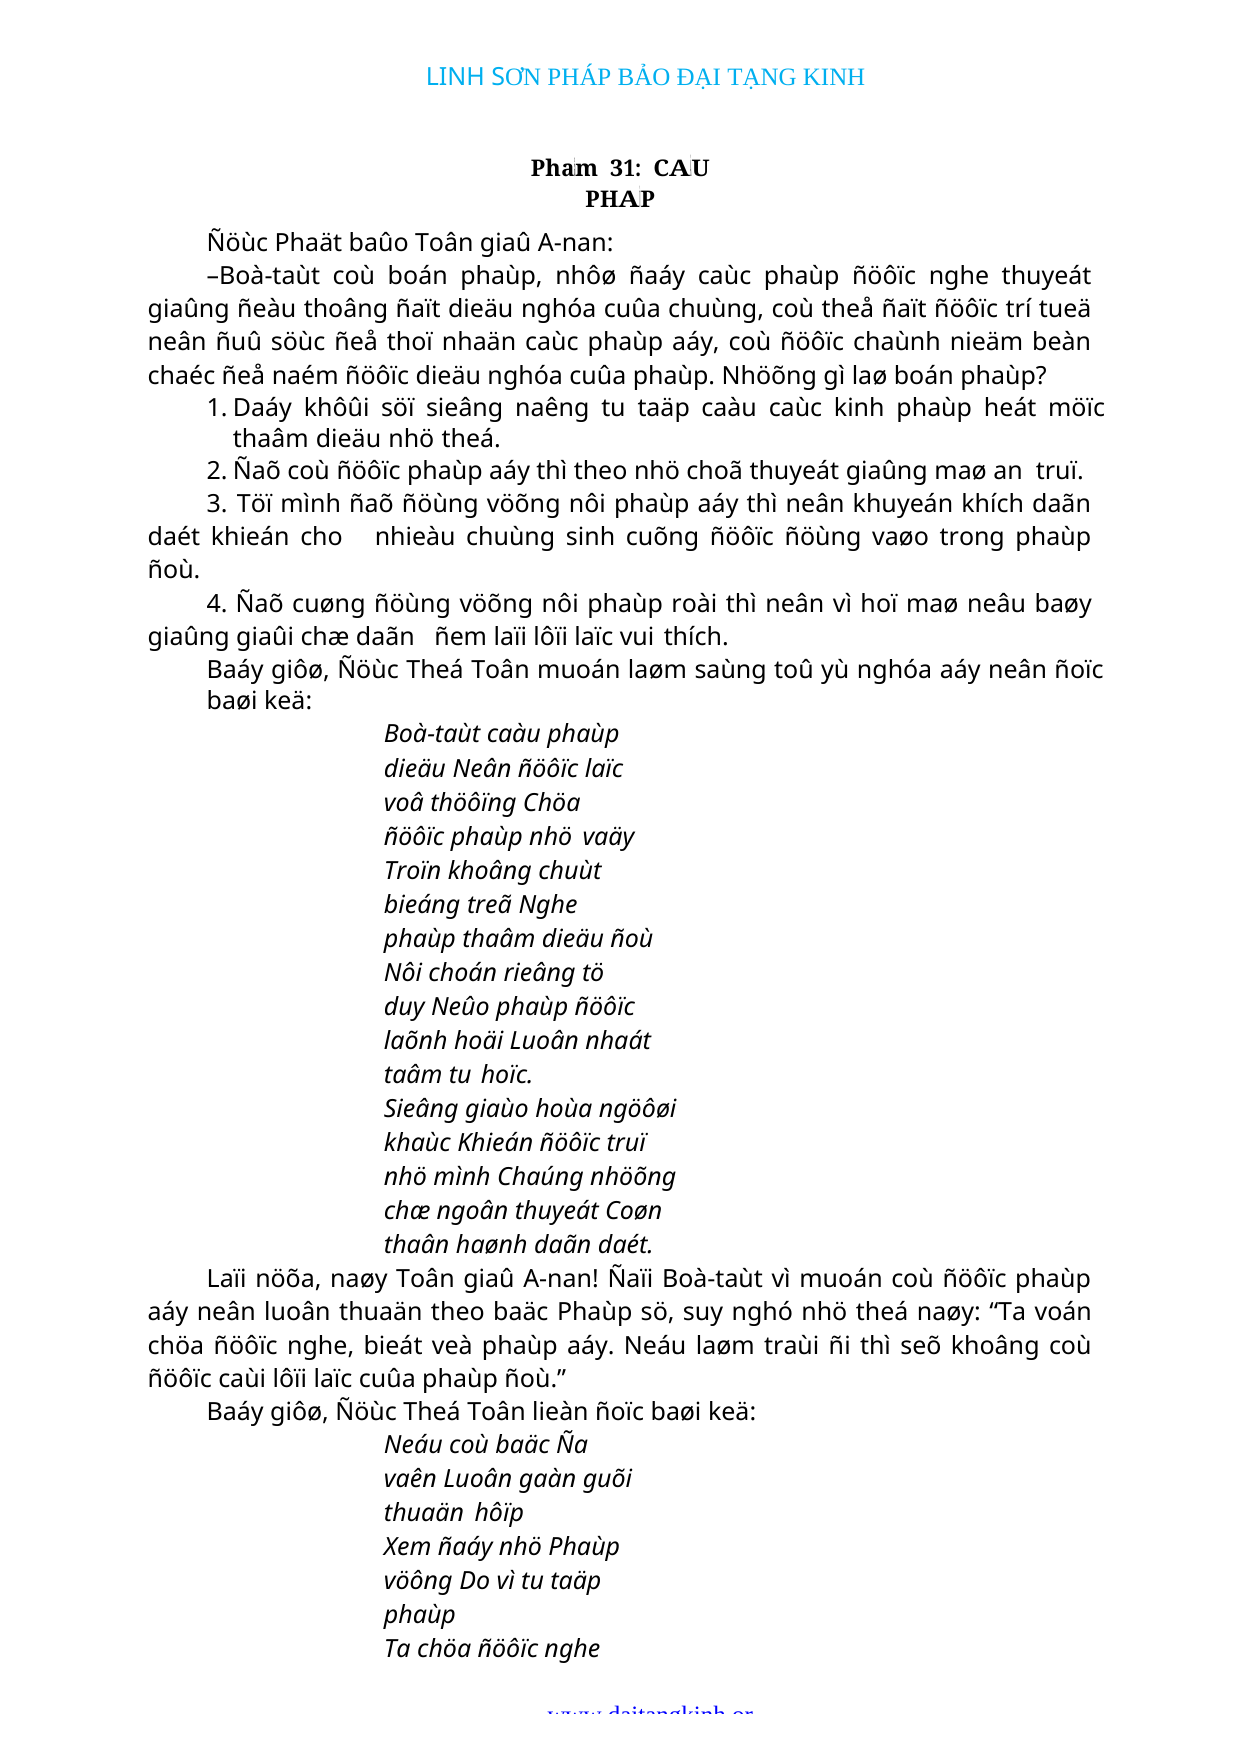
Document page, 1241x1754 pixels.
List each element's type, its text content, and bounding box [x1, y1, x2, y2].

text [384, 1631, 665, 1665]
list Daáy khôûi söï sieâng naêng tu taäp caàu caùc kinh phaùp heát möïc thaâm dieäu nhö theá. [206, 391, 1105, 454]
list Ñaõ cuøng ñöùng vöõng nôi phaùp roài thì neân vì hoï maø neâu baøy giaûng giaûi chæ daãn ñem laïi lôïi laïc vui thích. [147, 586, 1093, 653]
text Laïi nöõa, naøy Toân giaû A-nan! Ñaïi Boà-taùt vì muoán coù ñöôïc phaùp aáy neân luoân thuaän theo baäc Phaùp sö, suy nghó nhö theá naøy: “Ta voán chöa ñöôïc nghe, bieát veà phaùp aáy. Neáu laøm traùi ñi thì seõ khoâng coù ñöôïc caùi lôïi laïc cuûa phaùp ñoù.” [147, 1261, 1093, 1395]
text Ñöùc Phaät baûo Toân giaû A-nan: [206, 225, 1105, 257]
text Neáu coù baäc Ña vaên Luoân gaàn guõi thuaän hôïp [384, 1426, 637, 1528]
text Sieâng giaùo hoùa ngöôøi khaùc Khieán ñöôïc truï nhö mình Chaúng nhöõng chæ ngoân thuyeát Coøn thaân haønh daãn daét. [384, 1091, 690, 1261]
text Troïn khoâng chuùt bieáng treã Nghe phaùp thaâm dieäu ñoù Nôi choán rieâng tö duy Neûo phaùp ñöôïc laõnh hoäi Luoân nhaát taâm tu hoïc. [384, 852, 656, 1091]
text Baáy giôø, Ñöùc Theá Toân muoán laøm saùng toû yù nghóa aáy neân ñoïc baøi keä: [206, 653, 1105, 716]
text Phaåm 31: CAÀU PHAÙP [501, 152, 738, 214]
text Baáy giôø, Ñöùc Theá Toân lieàn ñoïc baøi keä: [206, 1395, 1105, 1426]
list Töï mình ñaõ ñöùng vöõng nôi phaùp aáy thì neân khuyeán khích daãn daét khieán cho nhieàu chuùng sinh cuõng ñöôïc ñöùng vaøo trong phaùp ñoù. [147, 486, 1092, 586]
text Xem ñaáy nhö Phaùp vöông Do vì tu taäp phaùp [384, 1528, 665, 1631]
list Ñaõ coù ñöôïc phaùp aáy thì theo nhö choã thuyeát giaûng maø an truï. [206, 454, 1105, 486]
text –Boà-taùt coù boán phaùp, nhôø ñaáy caùc phaùp ñöôïc nghe thuyeát giaûng ñeàu thoâng ñaït dieäu nghóa cuûa chuùng, coù theå ñaït ñöôïc trí tueä neân ñuû söùc ñeå thoï nhaän caùc phaùp aáy, coù ñöôïc chaùnh nieäm beàn chaéc ñeå naém ñöôïc dieäu nghóa cuûa phaùp. Nhöõng gì laø boán phaùp? [147, 258, 1093, 391]
text Boà-taùt caàu phaùp dieäu Neân ñöôïc laïc voâ thöôïng Chöa ñöôïc phaùp nhö vaäy [384, 716, 643, 852]
